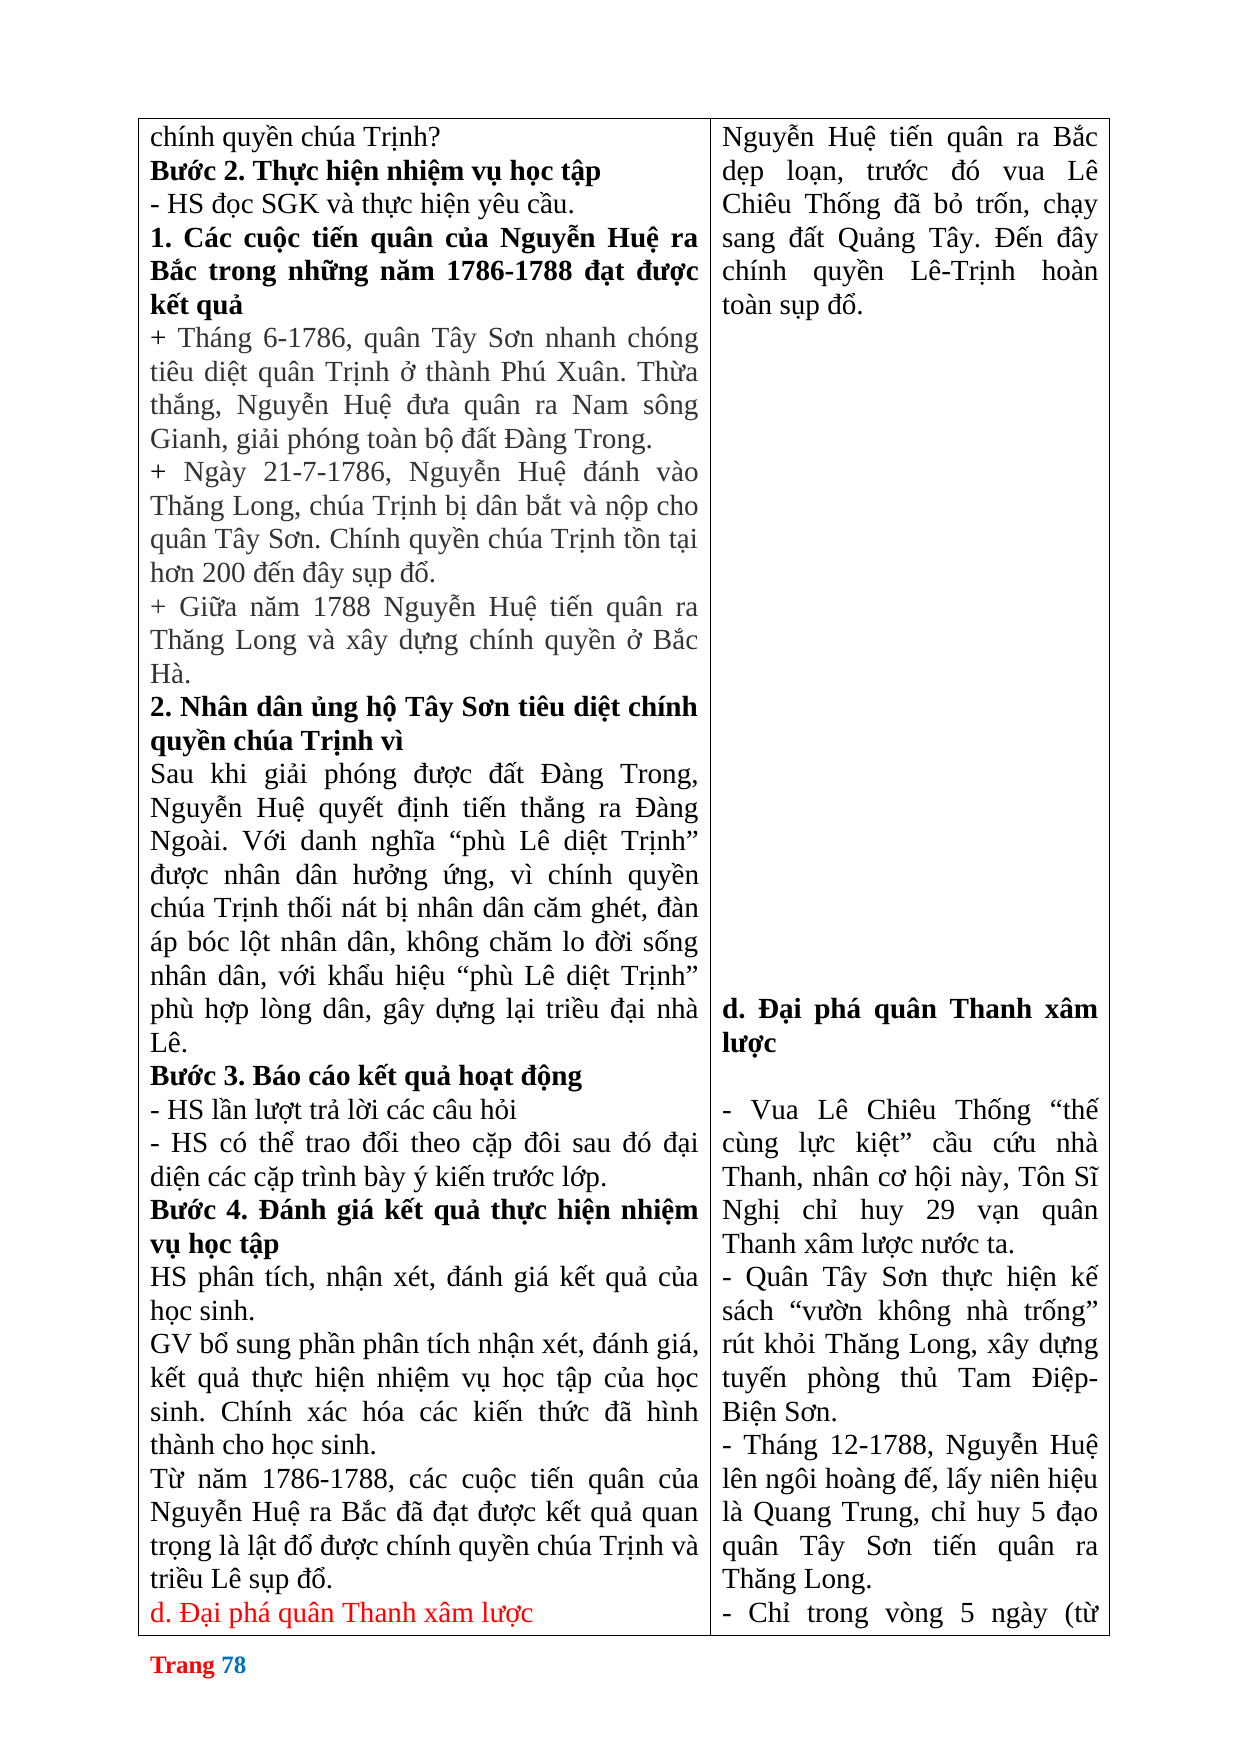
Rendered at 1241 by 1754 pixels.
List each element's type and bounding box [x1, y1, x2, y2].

table_cell [711, 119, 1109, 1635]
table_cell [139, 119, 710, 1635]
